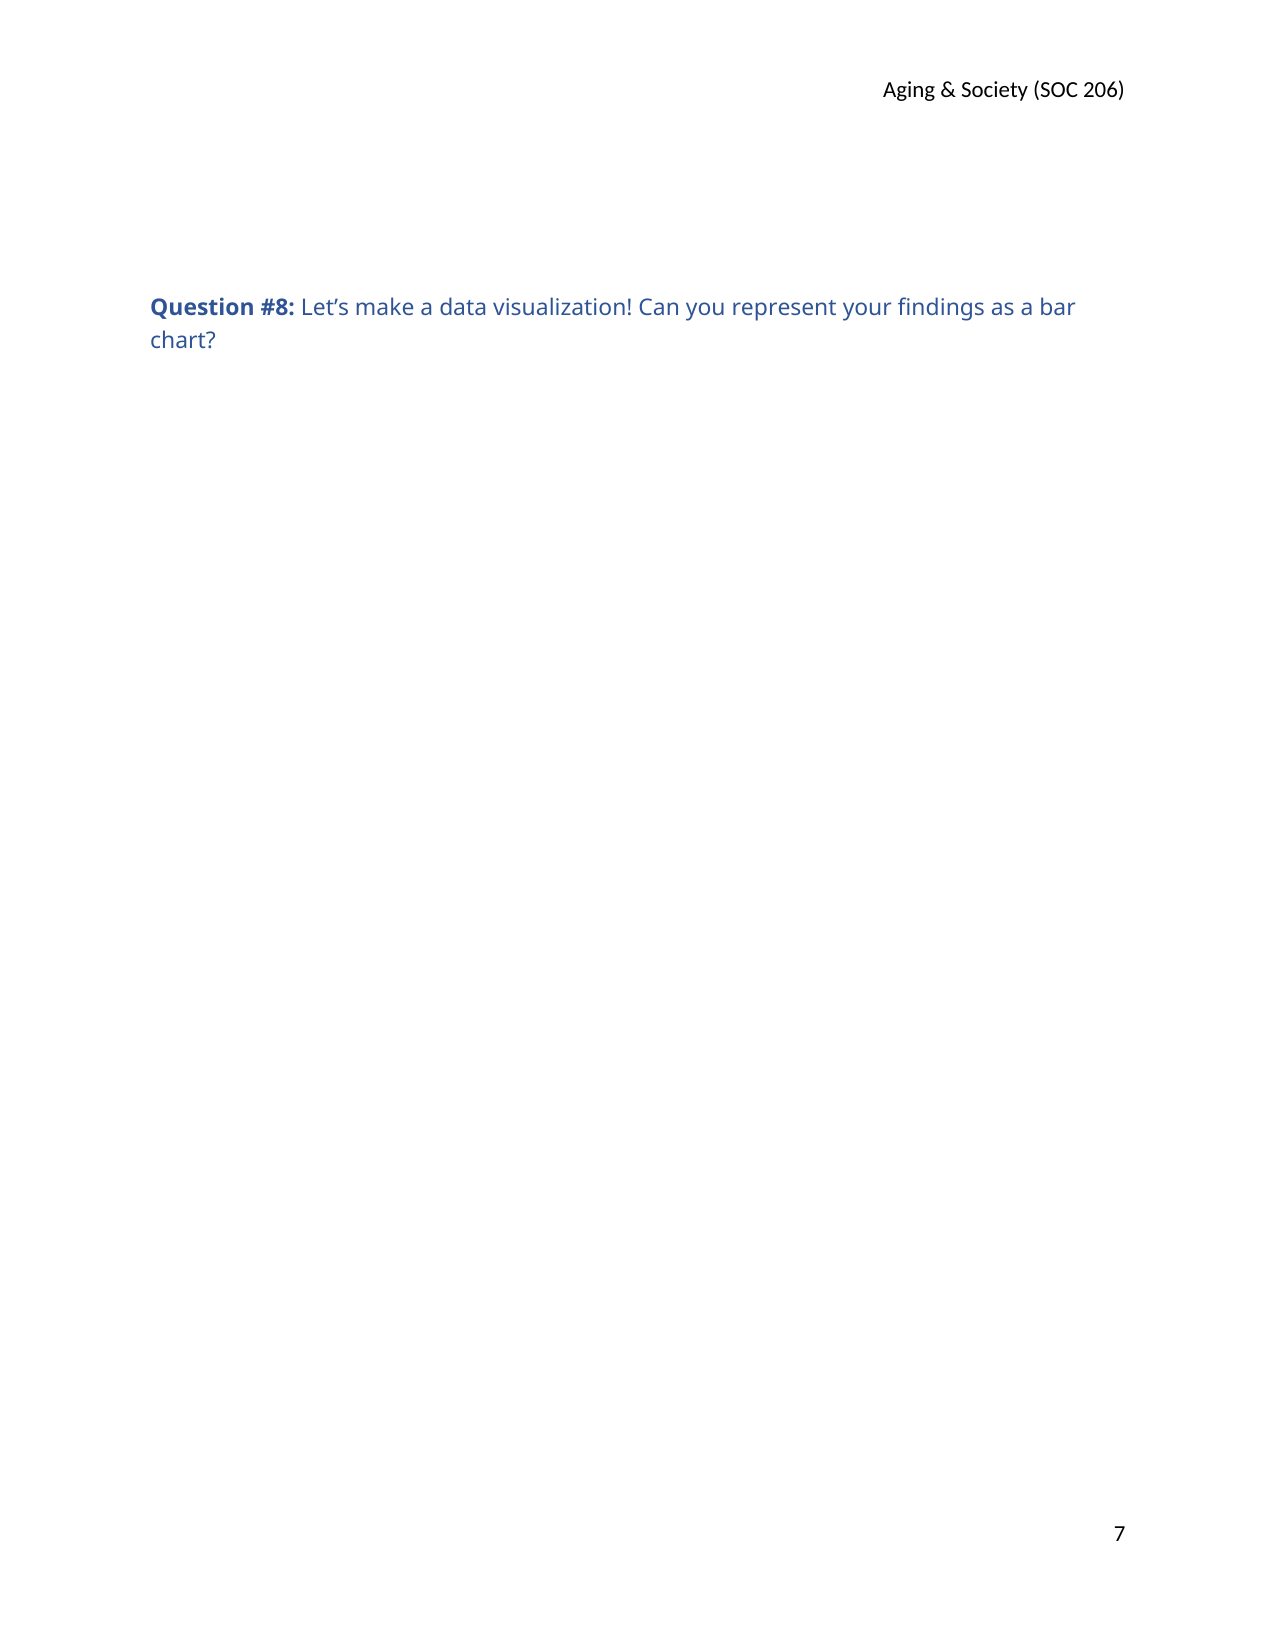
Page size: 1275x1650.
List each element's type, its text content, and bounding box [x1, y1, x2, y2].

subtitle Question #8: Let’s make a data visualization! Can you represent your findings as a bar chart? [150, 291, 1125, 356]
